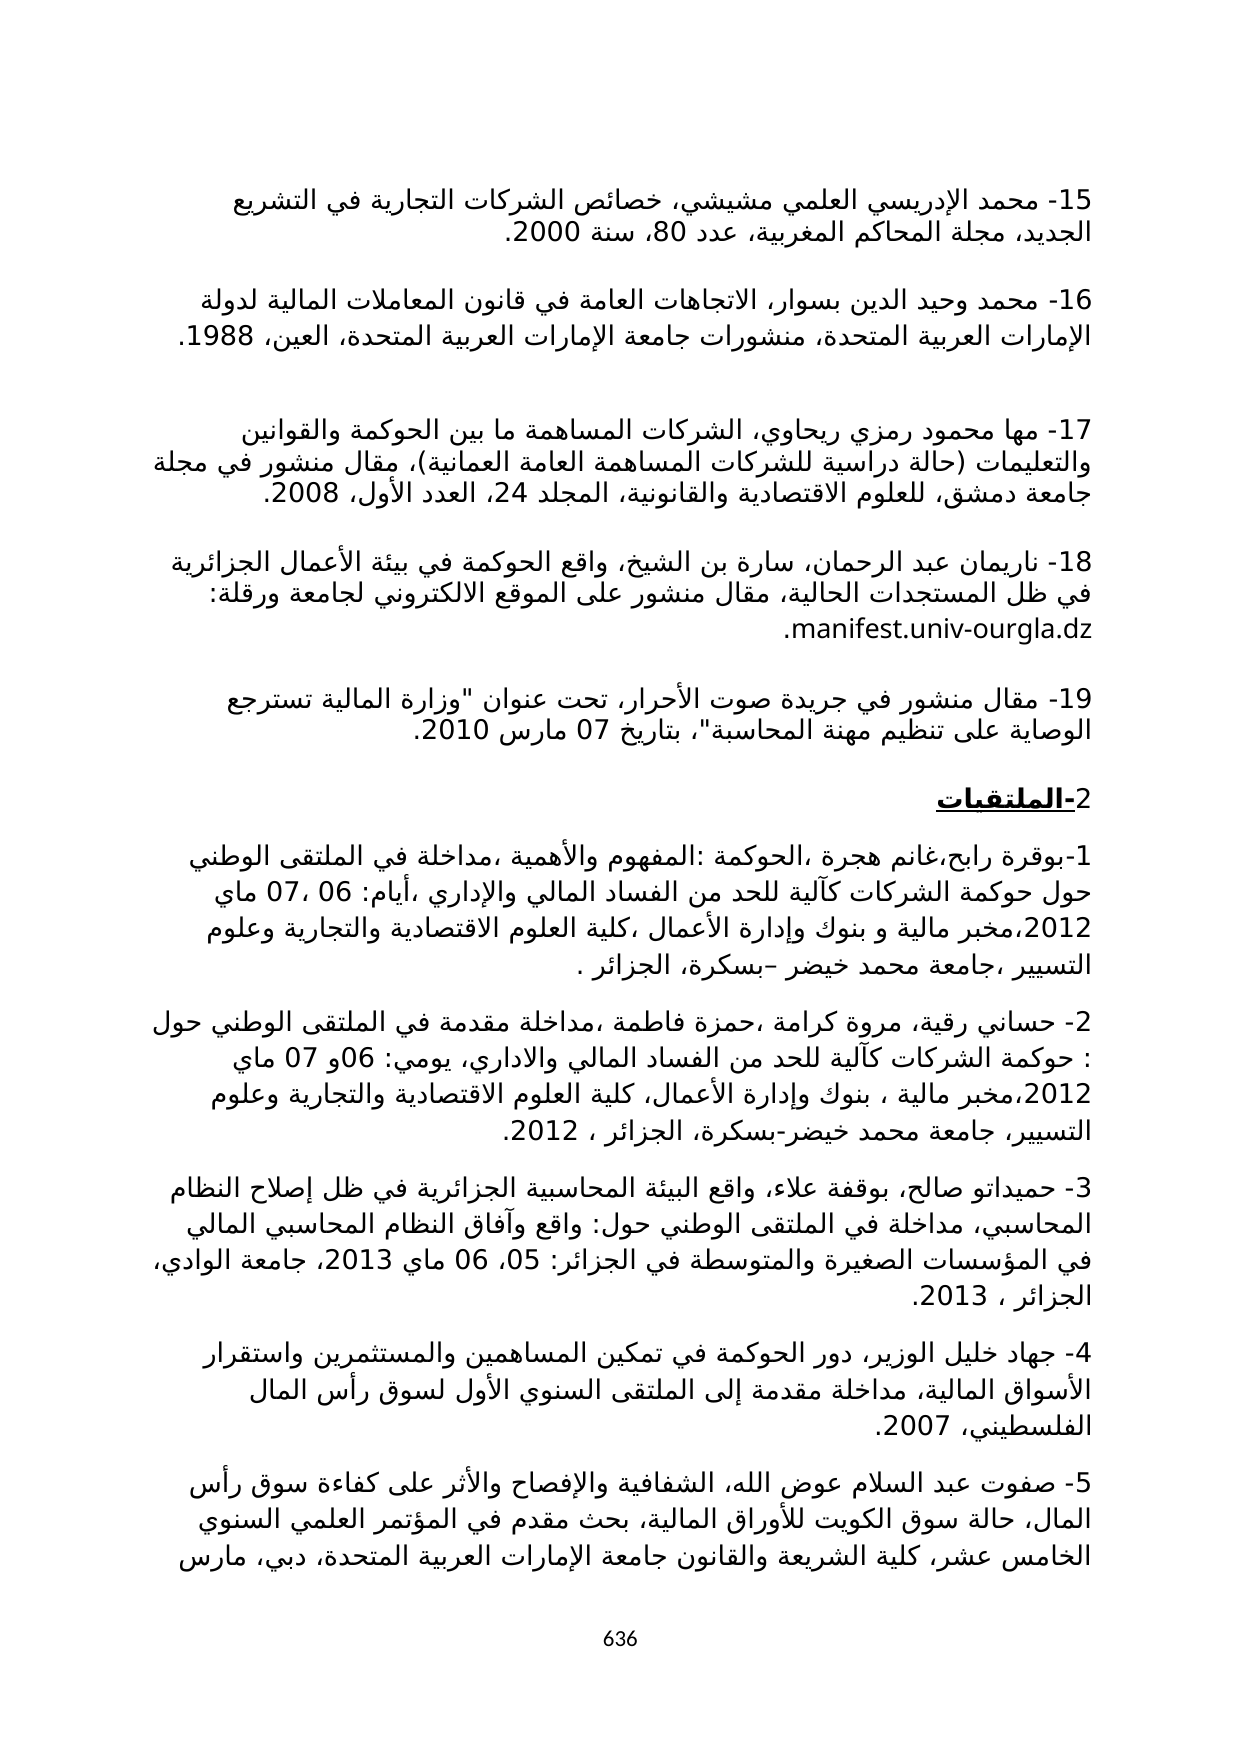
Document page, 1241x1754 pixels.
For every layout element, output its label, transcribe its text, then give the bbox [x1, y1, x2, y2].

text 4- جهاد خليل الوزير، دور الحوكمة في تمكين المساهمين والمستثمرين واستقرار الأسواق المالية، مداخلة مقدمة إلى الملتقى السنوي الأول لسوق رأس المال الفلسطيني، 2007. [148, 1338, 1093, 1442]
text 15- محمد الإدريسي العلمي مشيشي، خصائص الشركات التجارية في التشريع الجديد، مجلة المحاكم المغربية، عدد 80، سنة 2000. [148, 184, 1093, 248]
text 2- حساني رقية، مروة كرامة ،حمزة فاطمة ،مداخلة مقدمة في الملتقى الوطني حول : حوكمة الشركات كآلية للحد من الفساد المالي والاداري، يومي: 06و 07 ماي 2012،مخبر مالية ، بنوك وإدارة الأعمال، كلية العلوم الاقتصادية والتجارية وعلوم التسيير، جامعة محمد خيضر-بسكرة، الجزائر ، 2012. [148, 1006, 1093, 1146]
text 16- محمد وحيد الدين بسوار، الاتجاهات العامة في قانون المعاملات المالية لدولة الإمارات العربية المتحدة، منشورات جامعة الإمارات العربية المتحدة، العين، 1988. [148, 284, 1093, 352]
text 1-بوقرة رابح،غانم هجرة ،الحوكمة :المفهوم والأهمية ،مداخلة في الملتقى الوطني حول حوكمة الشركات كآلية للحد من الفساد المالي والإداري ،أيام: 06 ،07 ماي 2012،مخبر مالية و بنوك وإدارة الأعمال ،كلية العلوم الاقتصادية والتجارية وعلوم التسيير ،جامعة محمد خيضر –بسكرة، الجزائر . [148, 840, 1093, 981]
text 2-الملتقيات [148, 783, 1093, 815]
text 18- ناريمان عبد الرحمان، سارة بن الشيخ، واقع الحوكمة في بيئة الأعمال الجزائرية في ظل المستجدات الحالية، مقال منشور على الموقع الالكتروني لجامعة ورقلة: manifest.univ-ourgla.dz. [148, 546, 1093, 646]
text 3- حميداتو صالح، بوقفة علاء، واقع البيئة المحاسبية الجزائرية في ظل إصلاح النظام المحاسبي، مداخلة في الملتقى الوطني حول: واقع وآفاق النظام المحاسبي المالي في المؤسسات الصغيرة والمتوسطة في الجزائر: 05، 06 ماي 2013، جامعة الوادي، الجزائر ، 2013. [148, 1172, 1093, 1312]
text 19- مقال منشور في جريدة صوت الأحرار، تحت عنوان "وزارة المالية تسترجع الوصاية على تنظيم مهنة المحاسبة"، بتاريخ 07 مارس 2010. [148, 683, 1093, 746]
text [148, 1467, 1093, 1571]
text 17- مها محمود رمزي ريحاوي، الشركات المساهمة ما بين الحوكمة والقوانين والتعليمات (حالة دراسية للشركات المساهمة العامة العمانية)، مقال منشور في مجلة جامعة دمشق، للعلوم الاقتصادية والقانونية، المجلد 24، العدد الأول، 2008. [148, 415, 1093, 509]
